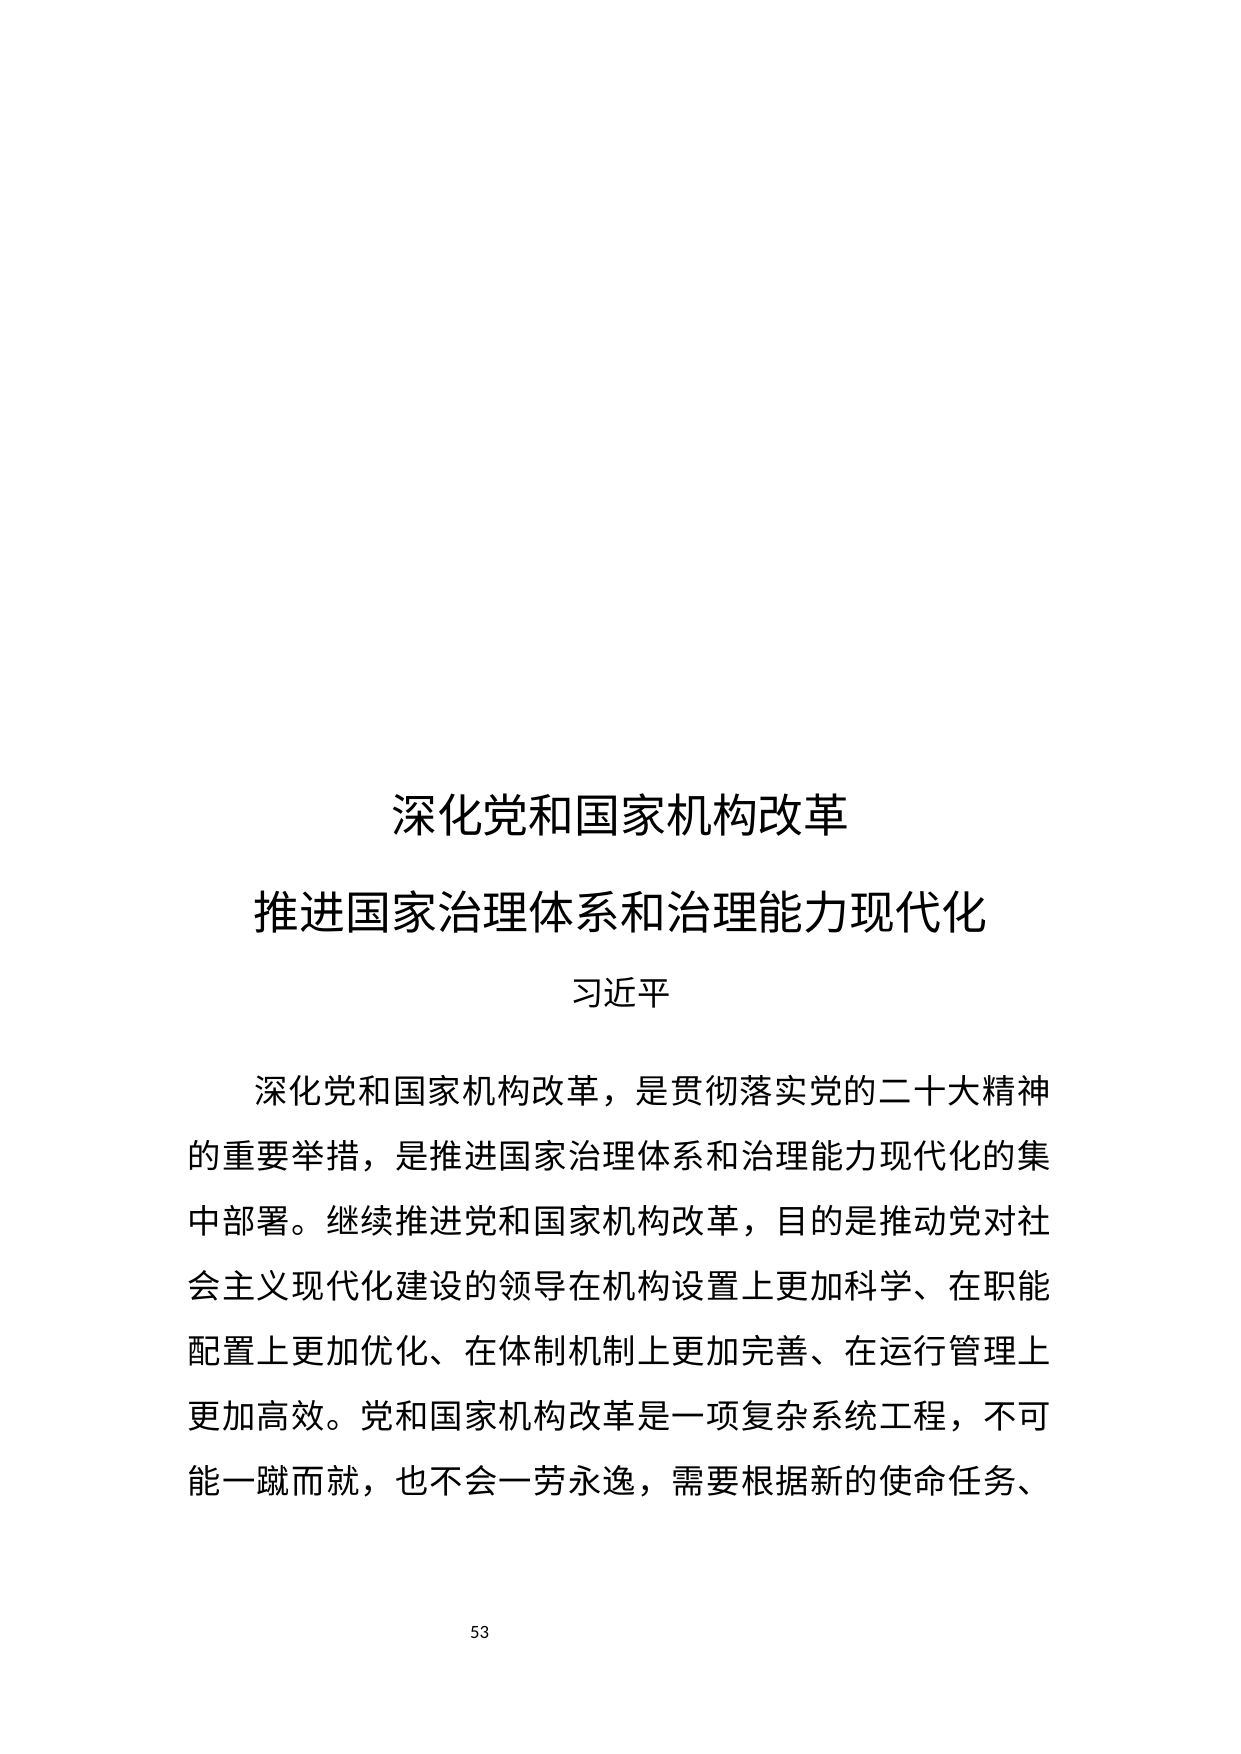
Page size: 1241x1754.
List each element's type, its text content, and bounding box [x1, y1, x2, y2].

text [187, 1056, 1053, 1511]
text 推进国家治理体系和治理能力现代化 [187, 861, 1053, 959]
text 习近平 [187, 959, 1053, 1024]
text 深化党和国家机构改革 [187, 764, 1053, 861]
